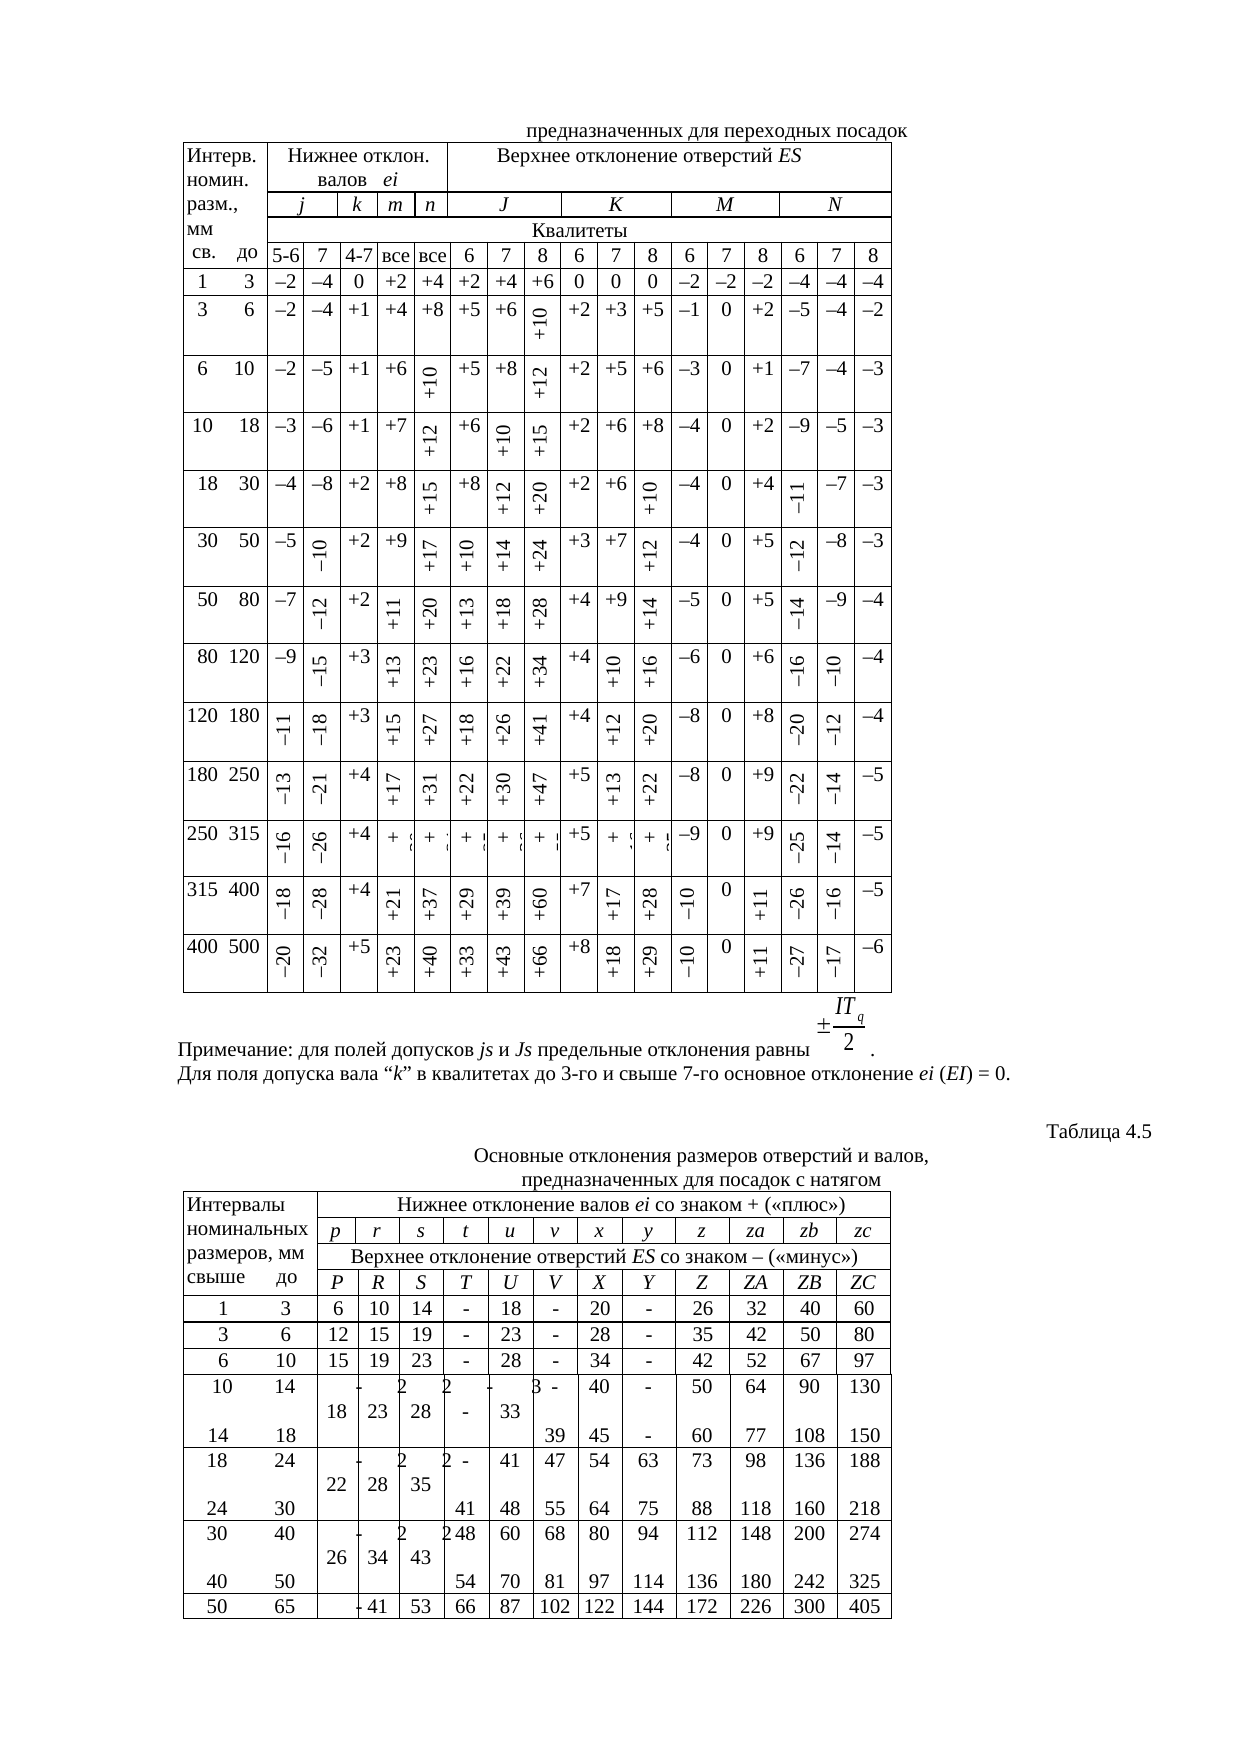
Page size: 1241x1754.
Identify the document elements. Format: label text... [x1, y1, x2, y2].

table_cell 73 88 [677, 1448, 730, 1520]
table_cell +2 [561, 296, 597, 355]
table_cell 35 [676, 1323, 729, 1347]
table_cell S [400, 1270, 443, 1295]
table_cell 0 [708, 471, 744, 527]
table_cell –28 [304, 877, 340, 933]
table_cell +36 [488, 821, 524, 876]
table_cell +33 [451, 935, 487, 992]
table_cell –5 [268, 528, 303, 586]
table_cell все [378, 243, 414, 268]
table_cell 188 218 [838, 1448, 891, 1520]
table_cell +39 [488, 877, 524, 933]
table_cell –10 [304, 528, 340, 586]
table_cell +55 [525, 821, 560, 876]
table_cell +17 [415, 528, 450, 586]
table_cell –2 [268, 296, 303, 355]
table_cell –4 [672, 413, 707, 470]
table_cell +3 [561, 528, 597, 586]
table_cell +16 [635, 644, 671, 702]
table_cell +2 [341, 471, 377, 527]
table_cell X [578, 1270, 622, 1295]
table_cell za [730, 1218, 783, 1243]
table_cell 0 [708, 644, 744, 702]
table_cell 23 [400, 1349, 443, 1373]
table_cell - [534, 1323, 577, 1347]
table_cell –5 [672, 587, 707, 643]
table_cell 20 [578, 1296, 622, 1321]
table_cell - [444, 1323, 488, 1347]
table_cell u [489, 1218, 533, 1243]
table_cell 32 [730, 1296, 783, 1321]
table_cell –2 [268, 356, 303, 412]
table_cell –3 [855, 413, 891, 470]
table_cell –3 [855, 528, 891, 586]
table_cell –8 [672, 762, 707, 819]
table_cell +1 [341, 356, 377, 412]
table_cell +12 [525, 356, 560, 412]
table_cell +20 [525, 471, 560, 527]
table_cell –26 [304, 821, 340, 876]
table_cell +1 [341, 296, 377, 355]
table_cell 7 [488, 243, 524, 268]
table_cell 7 [818, 243, 854, 268]
table_cell +9 [598, 587, 634, 643]
table_cell +6 [598, 413, 634, 470]
table_cell y [623, 1218, 675, 1243]
table_cell 41 48 [490, 1448, 533, 1520]
table_cell 8 [635, 243, 671, 268]
table_cell 333 [490, 1375, 533, 1447]
table_cell - - [623, 1375, 676, 1447]
text предназначенных для переходных посадок [177, 118, 1152, 142]
table_cell –14 [818, 762, 854, 819]
table_cell +26 [488, 703, 524, 761]
table_cell 0 [708, 528, 744, 586]
table_cell +2 [341, 587, 377, 643]
text предназначенных для посадок с натягом [177, 1167, 1152, 1191]
table_cell 42 [730, 1323, 783, 1347]
table_cell +5 [745, 587, 781, 643]
table_cell +5 [451, 356, 487, 412]
text Основные отклонения размеров отверстий и валов, [177, 1143, 1152, 1167]
table_cell –16 [782, 644, 817, 702]
table_header Нижнее отклонение валов ei со знаком + («плюс») [318, 1192, 890, 1217]
table_cell +17 [378, 762, 414, 819]
table_cell 28 [489, 1349, 533, 1373]
table_cell +2 [561, 356, 597, 412]
table_cell +5 [598, 356, 634, 412]
table_cell 0 [561, 269, 597, 295]
table_cell все [415, 243, 450, 268]
table_cell +6 [451, 413, 487, 470]
text Для поля допуска вала “k” в квалитетах до 3-го и свыше 7-го основное отклонение ei (EI) = 0. [177, 1061, 1152, 1085]
table_cell 223 [359, 1375, 399, 1447]
table_cell –10 [672, 877, 707, 933]
table_cell +27 [415, 703, 450, 761]
table_cell –6 [672, 644, 707, 702]
table_cell 94 114 [623, 1521, 676, 1593]
table_cell +31 [415, 762, 450, 819]
table_cell - [623, 1296, 675, 1321]
table_cell 30 40 40 50 [184, 1521, 317, 1593]
table_cell +2 [561, 413, 597, 470]
table_cell +41 [525, 703, 560, 761]
table_cell Z [676, 1270, 729, 1295]
table_cell +5 [341, 935, 377, 992]
table_cell +28 [635, 877, 671, 933]
table_cell –12 [782, 528, 817, 586]
table_cell +2 [745, 413, 781, 470]
table_cell z [676, 1218, 729, 1243]
table_cell –4 [855, 587, 891, 643]
table_cell –8 [304, 471, 340, 527]
table_header Верхнее отклонение отверстий ES [448, 143, 891, 191]
table_cell 315 400 [184, 877, 267, 933]
table_cell –8 [818, 528, 854, 586]
table_cell +6 [378, 356, 414, 412]
table_cell –7 [268, 587, 303, 643]
table_cell –2 [745, 269, 781, 295]
table_cell p [318, 1218, 355, 1243]
table_cell –12 [304, 587, 340, 643]
table_cell –10 [672, 935, 707, 992]
table_cell 0 [708, 877, 744, 933]
table_cell +12 [598, 703, 634, 761]
table_cell –4 [672, 528, 707, 586]
table_cell +7 [378, 413, 414, 470]
table_cell 30 50 [184, 528, 267, 586]
table_cell +8 [488, 356, 524, 412]
table_cell –5 [855, 762, 891, 819]
table_cell 47 55 [534, 1448, 578, 1520]
table_cell –4 [818, 356, 854, 412]
table_cell 7 [708, 243, 744, 268]
table_cell 405 480 [838, 1594, 891, 1618]
table_cell U [489, 1270, 533, 1295]
table_cell +9 [378, 528, 414, 586]
table_cell 97 [837, 1349, 890, 1373]
table_cell 6 [672, 243, 707, 268]
table_cell –9 [782, 413, 817, 470]
table_cell +37 [415, 877, 450, 933]
table_cell –5 [818, 413, 854, 470]
table_cell 7 [598, 243, 634, 268]
table_cell +29 [451, 877, 487, 933]
table_cell +17 [598, 877, 634, 933]
table_cell 4-7 [341, 243, 377, 268]
table_cell –11 [782, 471, 817, 527]
table_cell 26 [676, 1296, 729, 1321]
table_cell 6 10 [184, 1349, 317, 1373]
table_cell 130 150 [838, 1375, 891, 1447]
table_cell 5-6 [268, 243, 303, 268]
table_cell +2 [341, 528, 377, 586]
table_cell +11 [745, 935, 781, 992]
table_cell +13 [598, 762, 634, 819]
table_cell 122 146 [579, 1594, 622, 1618]
table_cell –6 [855, 935, 891, 992]
table_cell +1 [745, 356, 781, 412]
table_cell +5 [561, 762, 597, 819]
table_cell +10 [451, 528, 487, 586]
table_cell 68 81 [534, 1521, 578, 1593]
table_cell –5 [782, 296, 817, 355]
table_cell V [534, 1270, 577, 1295]
table_cell +47 [525, 762, 560, 819]
table_cell +8 [745, 703, 781, 761]
table_cell 200 242 [784, 1521, 837, 1593]
table_cell zb [784, 1218, 836, 1243]
table_cell 87 102 [490, 1594, 533, 1618]
table_cell 10 18 [184, 413, 267, 470]
table_cell –11 [268, 703, 303, 761]
table_cell –26 [782, 877, 817, 933]
table_cell +4 [378, 296, 414, 355]
table_cell 235 [400, 1448, 444, 1520]
table_cell +4 [561, 587, 597, 643]
table_cell –9 [672, 821, 707, 876]
table_cell +2 [378, 269, 414, 295]
table_cell T [444, 1270, 488, 1295]
table_cell +13 [451, 587, 487, 643]
table_cell +20 [635, 703, 671, 761]
table_cell t [444, 1218, 488, 1243]
table_cell +3 [341, 703, 377, 761]
table_cell +3 [341, 644, 377, 702]
table_cell Y [623, 1270, 675, 1295]
table_cell –4 [268, 471, 303, 527]
table_cell 243 [400, 1521, 444, 1593]
table_cell –10 [818, 644, 854, 702]
table_cell 8 [525, 243, 560, 268]
table_cell –4 [855, 644, 891, 702]
table_cell +2 [745, 296, 781, 355]
table_cell 0 [708, 413, 744, 470]
table_cell +5 [635, 296, 671, 355]
table_cell 1 3 [184, 1296, 317, 1321]
table_cell +8 [378, 471, 414, 527]
table_cell +4 [745, 471, 781, 527]
table_cell - 41 [445, 1448, 489, 1520]
table_cell 0 [635, 269, 671, 295]
table_cell 0 [708, 935, 744, 992]
table_cell +6 [598, 471, 634, 527]
table_cell 15 [359, 1323, 399, 1347]
table_cell - [534, 1349, 577, 1373]
table_cell +20 [415, 587, 450, 643]
table_cell –5 [855, 821, 891, 876]
table_cell +24 [525, 528, 560, 586]
table_cell +5 [745, 528, 781, 586]
table_cell +28 [525, 587, 560, 643]
table_cell +18 [598, 935, 634, 992]
table_cell 42 [676, 1349, 729, 1373]
table_cell +6 [525, 269, 560, 295]
table_cell 6 [782, 243, 817, 268]
table_cell 0 [708, 821, 744, 876]
table_cell 19 [400, 1323, 443, 1347]
table_cell +34 [415, 821, 450, 876]
table_cell +13 [378, 644, 414, 702]
table_cell 6 [451, 243, 487, 268]
table_cell -- [445, 1375, 489, 1447]
table_cell 3 6 [184, 1323, 317, 1347]
table_cell +4 [488, 269, 524, 295]
table_cell 6 10 [184, 356, 267, 412]
table_cell +34 [525, 644, 560, 702]
table_cell –14 [818, 821, 854, 876]
table_cell –8 [672, 703, 707, 761]
table_cell –16 [268, 821, 303, 876]
table_cell +22 [635, 762, 671, 819]
table_cell +16 [451, 644, 487, 702]
table_cell +6 [635, 356, 671, 412]
table_cell +20 [378, 821, 414, 876]
table_cell 400 500 [184, 935, 267, 992]
table_cell 112 136 [677, 1521, 730, 1593]
table_cell 120 180 [184, 703, 267, 761]
table_cell –16 [818, 877, 854, 933]
table_cell 80 [837, 1323, 890, 1347]
table_cell –4 [672, 471, 707, 527]
table_cell +22 [451, 762, 487, 819]
table_cell +9 [745, 762, 781, 819]
table_cell –22 [782, 762, 817, 819]
table_cell J [448, 193, 561, 216]
table_cell zc [837, 1218, 890, 1243]
table_cell –9 [268, 644, 303, 702]
table_cell +8 [635, 413, 671, 470]
table_cell +16 [598, 821, 634, 876]
table_cell –4 [782, 269, 817, 295]
table_cell –20 [782, 703, 817, 761]
table_cell +21 [378, 877, 414, 933]
table_cell 18 24 24 30 [184, 1448, 317, 1520]
table_cell 10 14 14 18 [184, 1375, 317, 1447]
table_cell 18 [489, 1296, 533, 1321]
table_cell r [356, 1218, 399, 1243]
table_cell - [623, 1323, 675, 1347]
table_cell +12 [488, 471, 524, 527]
table_cell 136 160 [784, 1448, 837, 1520]
table_cell –4 [855, 703, 891, 761]
table_cell +6 [488, 296, 524, 355]
table_cell 0 [598, 269, 634, 295]
table_cell 10 [359, 1296, 399, 1321]
table_cell - [444, 1296, 488, 1321]
table_cell 66 75 [445, 1594, 489, 1618]
table_cell 14 [400, 1296, 443, 1321]
table_cell +15 [415, 471, 450, 527]
table_cell +18 [488, 587, 524, 643]
table_cell –21 [304, 762, 340, 819]
table_cell 23 [489, 1323, 533, 1347]
table_cell 102 120 [534, 1594, 578, 1618]
table_cell +29 [635, 935, 671, 992]
table_cell –9 [818, 587, 854, 643]
text Примечание: для полей допусков js и Js предельные отклонения равны . [177, 993, 1152, 1061]
table_cell +6 [745, 644, 781, 702]
table_cell +23 [378, 935, 414, 992]
table_cell 67 [784, 1349, 836, 1373]
table_cell –3 [855, 356, 891, 412]
table_cell Верхнее отклонение отверстий ES со знаком – («минус») [318, 1244, 890, 1269]
table_cell x [578, 1218, 622, 1243]
table_cell +14 [635, 587, 671, 643]
table_cell 50 80 [184, 587, 267, 643]
table_cell –2 [268, 269, 303, 295]
table_cell - [444, 1349, 488, 1373]
table_cell –14 [782, 587, 817, 643]
table_cell –2 [708, 269, 744, 295]
table_cell 64 77 [731, 1375, 783, 1447]
table_cell –32 [304, 935, 340, 992]
table_cell +5 [451, 296, 487, 355]
table_cell 228 [359, 1448, 399, 1520]
table_cell 6 [561, 243, 597, 268]
table_cell 60 [837, 1296, 890, 1321]
table_cell +8 [415, 296, 450, 355]
table_cell 180 250 [184, 762, 267, 819]
table_cell +11 [378, 587, 414, 643]
table_cell +22 [488, 644, 524, 702]
table_cell 15 [318, 1349, 358, 1373]
table_cell –4 [304, 296, 340, 355]
table_cell +2 [451, 269, 487, 295]
table_cell 18 30 [184, 471, 267, 527]
table_cell +8 [451, 471, 487, 527]
table_cell +4 [561, 703, 597, 761]
table_cell -18 [318, 1375, 358, 1447]
table_cell 172 210 [677, 1594, 730, 1618]
table_cell –12 [818, 703, 854, 761]
table_cell +4 [341, 762, 377, 819]
table_cell 8 [855, 243, 891, 268]
table_cell 80 120 [184, 644, 267, 702]
table_cell +15 [525, 413, 560, 470]
table_cell –25 [782, 821, 817, 876]
table_cell –4 [818, 296, 854, 355]
table_cell +10 [415, 356, 450, 412]
table_cell –6 [304, 413, 340, 470]
table_cell –17 [818, 935, 854, 992]
table_cell 98 118 [731, 1448, 783, 1520]
table_cell 274 325 [838, 1521, 891, 1593]
table_cell +12 [635, 528, 671, 586]
table_cell +23 [415, 644, 450, 702]
table_header Интервалы номинальных размеров, мм свыше до [184, 1192, 317, 1295]
table_cell –2 [672, 269, 707, 295]
table_cell +4 [415, 269, 450, 295]
table_cell –1 [672, 296, 707, 355]
table_cell +10 [598, 644, 634, 702]
table_cell +5 [561, 821, 597, 876]
table_cell 52 [730, 1349, 783, 1373]
table_cell +14 [488, 528, 524, 586]
table_cell +4 [341, 877, 377, 933]
table_cell +3 [598, 296, 634, 355]
table_cell –5 [304, 356, 340, 412]
table_cell s [400, 1218, 443, 1243]
table_cell 40 [784, 1296, 836, 1321]
table_cell N [780, 193, 891, 216]
table_cell –3 [672, 356, 707, 412]
table_cell +4 [561, 644, 597, 702]
table_cell 63 75 [623, 1448, 676, 1520]
table_cell 19 [359, 1349, 399, 1373]
table_cell 0 [708, 762, 744, 819]
table_cell Квалитеты [268, 218, 891, 242]
table_cell +10 [635, 471, 671, 527]
table_cell 0 [708, 296, 744, 355]
table_header Нижнее отклон. валов ei [268, 143, 447, 191]
table_cell ZA [730, 1270, 783, 1295]
table_cell –2 [855, 296, 891, 355]
table_cell 8 [745, 243, 781, 268]
table_cell –5 [855, 877, 891, 933]
table_cell +66 [525, 935, 560, 992]
table_cell –4 [818, 269, 854, 295]
table_cell +60 [525, 877, 560, 933]
table_cell +9 [745, 821, 781, 876]
table_cell 1 3 [184, 269, 267, 295]
table_cell +25 [451, 821, 487, 876]
table_cell 0 [708, 356, 744, 412]
table_cell 34 [578, 1349, 622, 1373]
text Таблица 4.5 [177, 1119, 1152, 1143]
table_cell +18 [451, 703, 487, 761]
table_cell –27 [782, 935, 817, 992]
table_cell 228 [400, 1375, 444, 1447]
table_cell –15 [304, 644, 340, 702]
table_cell 60 70 [490, 1521, 533, 1593]
table_cell 300 360 [784, 1594, 837, 1618]
table_cell –20 [268, 935, 303, 992]
table_cell -26 [318, 1521, 358, 1593]
table_cell K [562, 193, 671, 216]
table_cell +12 [415, 413, 450, 470]
table_cell +8 [561, 935, 597, 992]
table_header Интерв. номин. разм., мм св. до [184, 143, 267, 268]
table_cell 53 59 [400, 1594, 444, 1618]
table_cell +25 [635, 821, 671, 876]
table_cell +11 [745, 877, 781, 933]
table_cell 50 60 [677, 1375, 730, 1447]
table_cell 3 6 [184, 296, 267, 355]
table_cell -22 [318, 1448, 358, 1520]
table_cell R [359, 1270, 399, 1295]
table_cell - [623, 1349, 675, 1373]
table_cell 28 [578, 1323, 622, 1347]
table_cell 6 [318, 1296, 358, 1321]
table_cell +10 [525, 296, 560, 355]
table_cell +4 [341, 821, 377, 876]
table_cell 50 [784, 1323, 836, 1347]
table_cell j [268, 193, 337, 216]
table_cell 7 [304, 243, 340, 268]
table_cell m [378, 193, 414, 216]
table_cell +2 [561, 471, 597, 527]
table_cell +15 [378, 703, 414, 761]
table_cell - 39 [534, 1375, 578, 1447]
table_cell 50 65 65 80 [184, 1594, 317, 1618]
table_cell +7 [561, 877, 597, 933]
table_cell 0 [708, 587, 744, 643]
table_cell 148 180 [731, 1521, 783, 1593]
table_cell n [416, 193, 447, 216]
table_cell P [318, 1270, 358, 1295]
table_cell 54 64 [579, 1448, 622, 1520]
table_cell –13 [268, 762, 303, 819]
table_cell 41 43 [359, 1594, 399, 1618]
table_cell v [534, 1218, 577, 1243]
table_cell 144 174 [623, 1594, 676, 1618]
table_cell 90 108 [784, 1375, 837, 1447]
table_cell +30 [488, 762, 524, 819]
table_cell –3 [855, 471, 891, 527]
table_cell 226 274 [731, 1594, 783, 1618]
table_cell - [534, 1296, 577, 1321]
table_cell –7 [818, 471, 854, 527]
table_cell 250 315 [184, 821, 267, 876]
table_cell –3 [268, 413, 303, 470]
table_cell +7 [598, 528, 634, 586]
table_cell –4 [855, 269, 891, 295]
table_cell -32 [318, 1594, 358, 1618]
table_cell –18 [304, 703, 340, 761]
table_cell +10 [488, 413, 524, 470]
table_cell 48 54 [445, 1521, 489, 1593]
table_cell ZB [784, 1270, 836, 1295]
table_cell 0 [341, 269, 377, 295]
table_cell M [672, 193, 779, 216]
table_cell 80 97 [579, 1521, 622, 1593]
table_cell –7 [782, 356, 817, 412]
table_cell 12 [318, 1323, 358, 1347]
table_cell 0 [708, 703, 744, 761]
table_cell 40 45 [579, 1375, 622, 1447]
table_cell –4 [304, 269, 340, 295]
table_cell +43 [488, 935, 524, 992]
table_cell k [338, 193, 377, 216]
table_cell –18 [268, 877, 303, 933]
table_cell +40 [415, 935, 450, 992]
table_cell ZC [837, 1270, 890, 1295]
table_cell +1 [341, 413, 377, 470]
table_cell 234 [359, 1521, 399, 1593]
